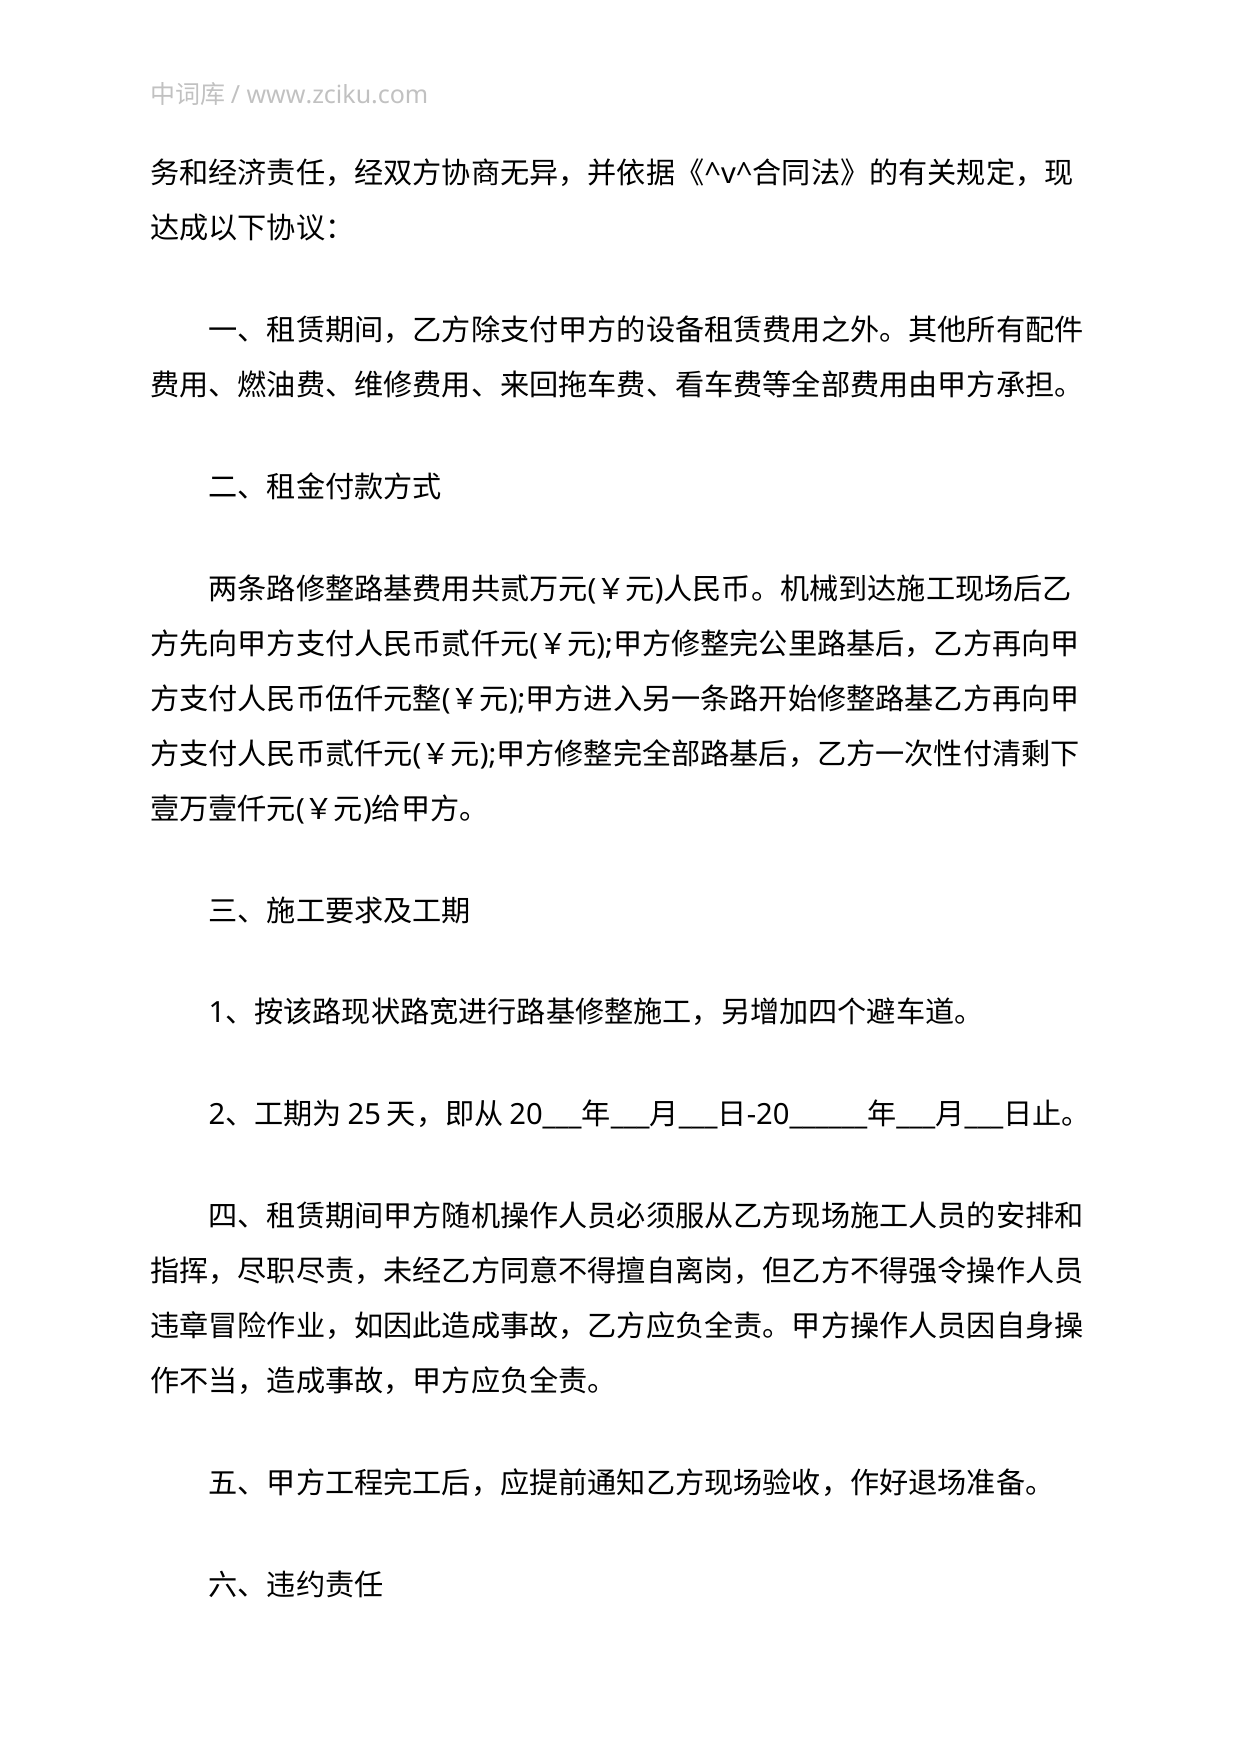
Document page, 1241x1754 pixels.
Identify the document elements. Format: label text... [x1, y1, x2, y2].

text 五、甲方工程完工后，应提前通知乙方现场验收，作好退场准备。 [150, 1459, 1090, 1502]
text 三、施工要求及工期 [150, 887, 1090, 929]
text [150, 150, 1090, 247]
text 二、租金付款方式 [150, 463, 1090, 506]
text 一、租赁期间，乙方除支付甲方的设备租赁费用之外。其他所有配件费用、燃油费、维修费用、来回拖车费、看车费等全部费用由甲方承担。 [150, 307, 1090, 404]
text 两条路修整路基费用共贰万元(￥元)人民币。机械到达施工现场后乙方先向甲方支付人民币贰仟元(￥元);甲方修整完公里路基后，乙方再向甲方支付人民币伍仟元整(￥元);甲方进入另一条路开始修整路基乙方再向甲方支付人民币贰仟元(￥元);甲方修整完全部路基后，乙方一次性付清剩下壹万壹仟元(￥元)给甲方。 [150, 565, 1090, 828]
text 1、按该路现状路宽进行路基修整施工，另增加四个避车道。 [150, 989, 1090, 1031]
text 2、工期为25天，即从20___年___月___日-20______年___月___日止。 [150, 1091, 1090, 1133]
text 四、租赁期间甲方随机操作人员必须服从乙方现场施工人员的安排和指挥，尽职尽责，未经乙方同意不得擅自离岗，但乙方不得强令操作人员违章冒险作业，如因此造成事故，乙方应负全责。甲方操作人员因自身操作不当，造成事故，甲方应负全责。 [150, 1193, 1090, 1400]
text 六、违约责任 [150, 1561, 1090, 1603]
